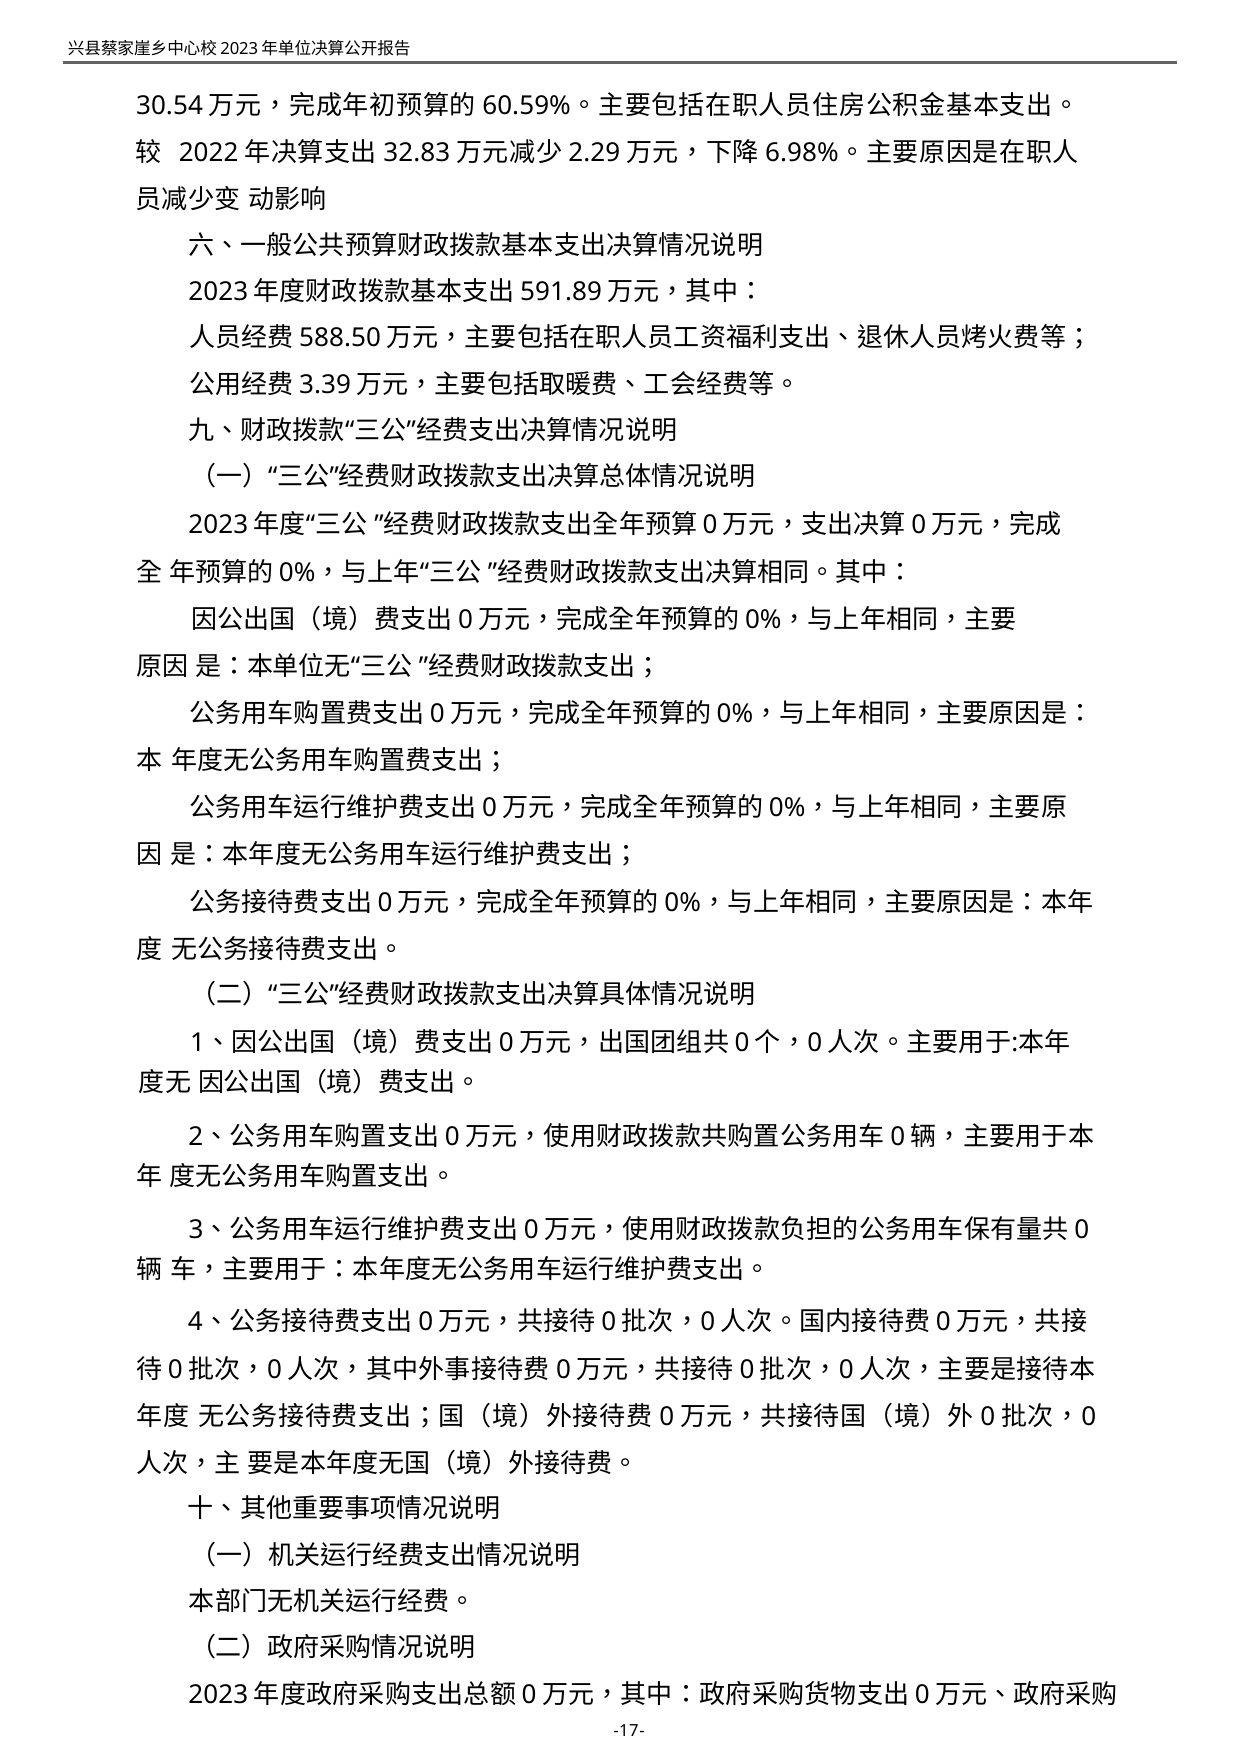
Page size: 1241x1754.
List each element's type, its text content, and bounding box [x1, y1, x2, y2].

text 1、因公出国（境）费支出0万元，出国团组共0个，0人次。主要用于:本年度无 因公出国（境）费支出。 [139, 1024, 1096, 1099]
text 2023年度“三公 ”经费财政拨款支出全年预算0万元，支出决算0万元，完成全 年预算的0%，与上年“三公 ”经费财政拨款支出决算相同。其中： [137, 506, 1081, 589]
text （一）“三公”经费财政拨款支出决算总体情况说明 [190, 460, 1178, 492]
text 人员经费588.50万元，主要包括在职人员工资福利支出、退休人员烤火费等； [189, 321, 1178, 353]
text 3、公务用车运行维护费支出0万元，使用财政拨款负担的公务用车保有量共0辆 车，主要用于：本年度无公务用车运行维护费支出。 [137, 1211, 1095, 1286]
text 公务用车购置费支出0万元，完成全年预算的0%，与上年相同，主要原因是：本 年度无公务用车购置费支出； [137, 695, 1094, 777]
text 2023年度政府采购支出总额0万元，其中：政府采购货物支出0万元、政府采购 [188, 1677, 1178, 1709]
text 公务接待费支出0万元，完成全年预算的0%，与上年相同，主要原因是：本年度 无公务接待费支出。 [136, 883, 1094, 966]
text 六、一般公共预算财政拨款基本支出决算情况说明 [188, 228, 1178, 261]
text 30.54万元，完成年初预算的60.59%。主要包括在职人员住房公积金基本支出。较 2022年决算支出32.83万元减少2.29万元，下降6.98%。主要原因是在职人员减少变 动影响 [136, 86, 1080, 216]
text 公用经费3.39万元，主要包括取暖费、工会经费等。 [189, 367, 1178, 400]
text 2、公务用车购置支出0万元，使用财政拨款共购置公务用车0辆，主要用于本年 度无公务用车购置支出。 [136, 1117, 1095, 1193]
text 4、公务接待费支出0万元，共接待0批次，0人次。国内接待费0万元，共接 [188, 1304, 1178, 1337]
text 九、财政拨款“三公”经费支出决算情况说明 [188, 413, 1178, 446]
text （二）政府采购情况说明 [190, 1631, 1178, 1663]
text 待0批次，0人次，其中外事接待费0万元，共接待0批次，0人次，主要是接待本年度 无公务接待费支出；国（境）外接待费0万元，共接待国（境）外0批次，0人次，主 要是本年度无国（境）外接待费。 [136, 1350, 1096, 1480]
text 公务用车运行维护费支出0万元，完成全年预算的0%，与上年相同，主要原因 是：本年度无公务用车运行维护费支出； [136, 789, 1068, 871]
text 因公出国（境）费支出0万元，完成全年预算的0%，与上年相同，主要原因 是：本单位无“三公 ”经费财政拨款支出； [136, 601, 1041, 683]
text （二）“三公”经费财政拨款支出决算具体情况说明 [190, 978, 1178, 1010]
text 十、其他重要事项情况说明 [188, 1492, 1178, 1524]
text 2023年度财政拨款基本支出591.89万元，其中： [188, 274, 1178, 307]
text 本部门无机关运行经费。 [189, 1584, 1178, 1617]
text （一）机关运行经费支出情况说明 [190, 1538, 1178, 1571]
